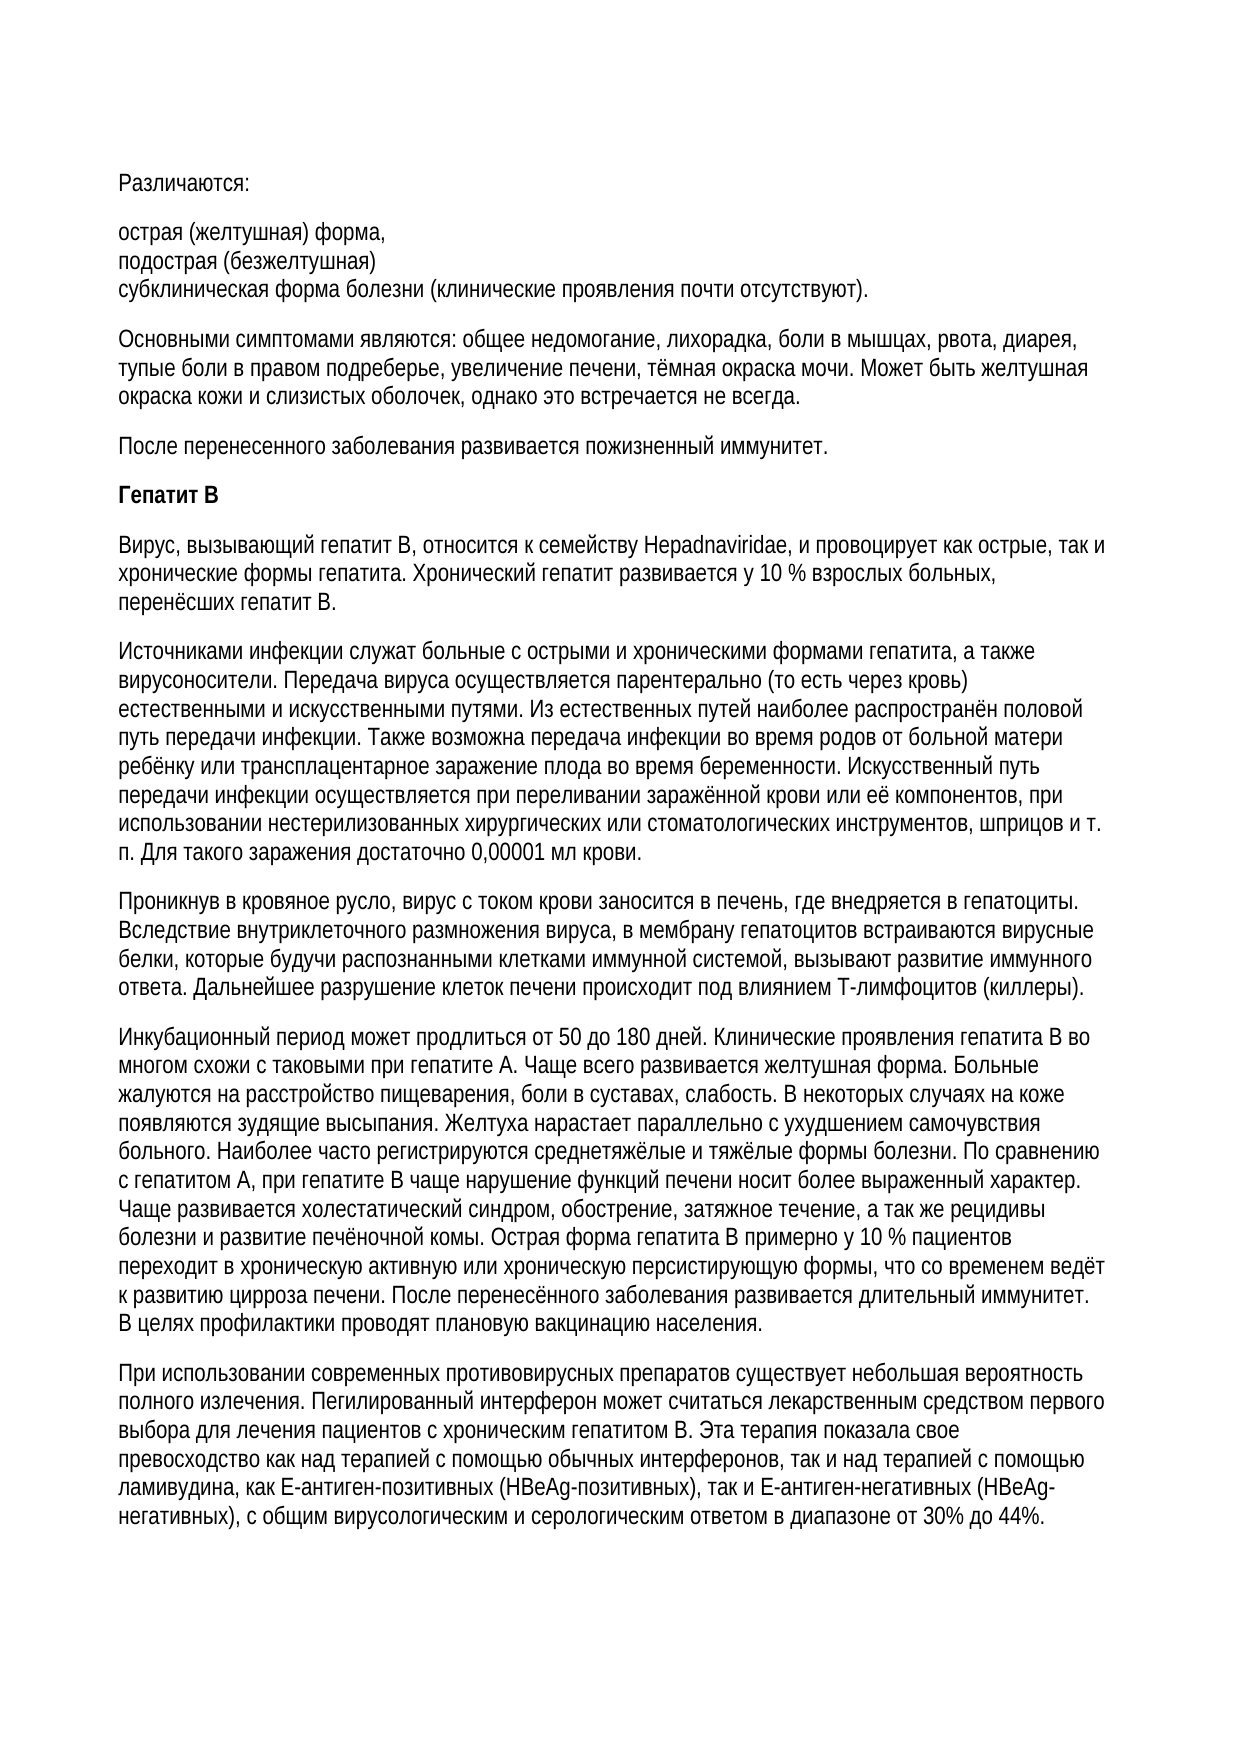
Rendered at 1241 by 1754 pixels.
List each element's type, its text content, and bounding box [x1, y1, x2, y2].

text После перенесенного заболевания развивается пожизненный иммунитет. [118, 431, 1107, 459]
text При использовании современных противовирусных препаратов существует небольшая вероятность полного излечения. Пегилированный интерферон может считаться лекарственным средством первого выбора для лечения пациентов с хроническим гепатитом В. Эта терапия показала свое превосходство как над терапией с помощью обычных интерферонов, так и над терапией с помощью ламивудина, как Е-антиген-позитивных (HBeAg-позитивных), так и Е-антиген-негативных (HBeAg-негативных), с общим вирусологическим и серологическим ответом в диапазоне от 30% до 44%. [118, 1358, 1107, 1529]
text Проникнув в кровяное русло, вирус с током крови заносится в печень, где внедряется в гепатоциты. Вследствие внутриклеточного размножения вируса, в мембрану гепатоцитов встраиваются вирусные белки, которые будучи распознанными клетками иммунной системой, вызывают развитие иммунного ответа. Дальнейшее разрушение клеток печени происходит под влиянием Т-лимфоцитов (киллеры). [118, 886, 1107, 1001]
text Инкубационный период может продлиться от 50 до 180 дней. Клинические проявления гепатита В во многом схожи с таковыми при гепатите А. Чаще всего развивается желтушная форма. Больные жалуются на расстройство пищеварения, боли в суставах, слабость. В некоторых случаях на коже появляются зудящие высыпания. Желтуха нарастает параллельно с ухудшением самочувствия больного. Наиболее часто регистрируются среднетяжёлые и тяжёлые формы болезни. По сравнению с гепатитом А, при гепатите В чаще нарушение функций печени носит более выраженный характер. Чаще развивается холестатический синдром, обострение, затяжное течение, а так же рецидивы болезни и развитие печёночной комы. Острая форма гепатита В примерно у 10 % пациентов переходит в хроническую активную или хроническую персистирующую формы, что со временем ведёт к развитию цирроза печени. После перенесённого заболевания развивается длительный иммунитет. В целях профилактики проводят плановую вакцинацию населения. [118, 1022, 1107, 1337]
text Основными симптомами являются: общее недомогание, лихорадка, боли в мышцах, рвота, диарея, тупые боли в правом подреберье, увеличение печени, тёмная окраска мочи. Может быть желтушная окраска кожи и слизистых оболочек, однако это встречается не всегда. [118, 324, 1107, 410]
text Гепатит В [118, 480, 1107, 509]
text острая (желтушная) форма, подострая (безжелтушная) субклиническая форма болезни (клинические проявления почти отсутствуют). [118, 217, 1107, 303]
text Различаются: [118, 168, 1107, 196]
text Вирус, вызывающий гепатит В, относится к семейству Hepadnaviridae, и провоцирует как острые, так и хронические формы гепатита. Хронический гепатит развивается у 10 % взрослых больных, перенёсших гепатит В. [118, 529, 1107, 616]
text Источниками инфекции служат больные с острыми и хроническими формами гепатита, а также вирусоносители. Передача вируса осуществляется парентерально (то есть через кровь) естественными и искусственными путями. Из естественных путей наиболее распространён половой путь передачи инфекции. Также возможна передача инфекции во время родов от больной матери ребёнку или трансплацентарное заражение плода во время беременности. Искусственный путь передачи инфекции осуществляется при переливании заражённой крови или её компонентов, при использовании нестерилизованных хирургических или стоматологических инструментов, шприцов и т. п. Для такого заражения достаточно 0,00001 мл крови. [118, 636, 1107, 866]
